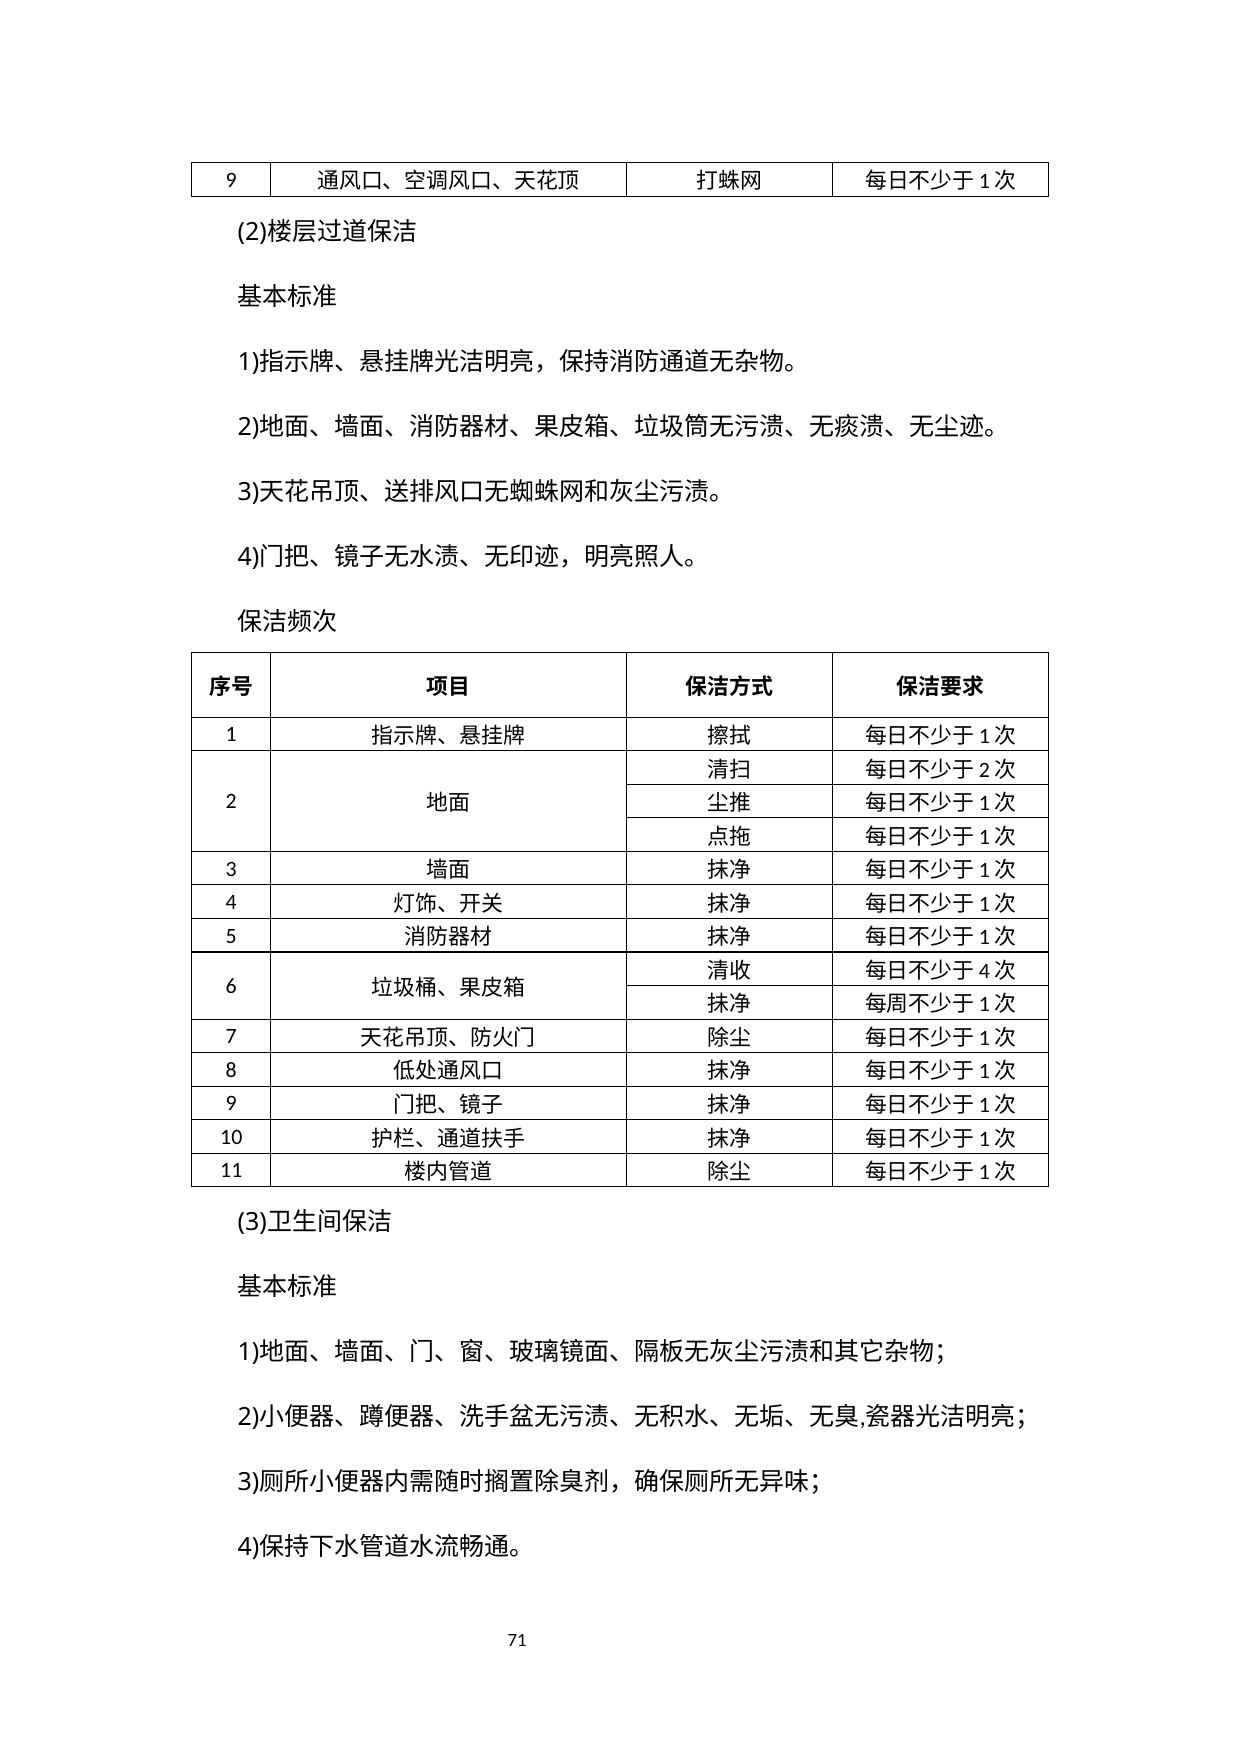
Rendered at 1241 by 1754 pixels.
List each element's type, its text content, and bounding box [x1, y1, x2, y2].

text 1)指示牌、悬挂牌光洁明亮，保持消防通道无杂物。 [187, 327, 1053, 392]
table_header 保洁方式 [627, 653, 832, 717]
table_cell 每日不少于1次 [833, 1087, 1048, 1119]
table_cell 每日不少于1次 [833, 1020, 1048, 1052]
table_cell 通风口、空调风口、天花顶 [271, 163, 626, 196]
text 4)保持下水管道水流畅通。 [187, 1512, 1053, 1577]
table_cell 7 [192, 1020, 270, 1052]
table_cell 8 [192, 1053, 270, 1086]
table_cell 除尘 [627, 1154, 832, 1186]
table_cell 抹净 [627, 1053, 832, 1086]
table_cell 每日不少于1次 [833, 718, 1048, 750]
text 3)天花吊顶、送排风口无蜘蛛网和灰尘污渍。 [187, 457, 1053, 522]
table_cell 每日不少于1次 [833, 163, 1048, 196]
table_cell 抹净 [627, 919, 832, 951]
table_cell 打蛛网 [627, 163, 832, 196]
table_cell 每日不少于1次 [833, 785, 1048, 817]
table_cell 1 [192, 718, 270, 750]
table_cell 天花吊顶、防火门 [271, 1020, 626, 1052]
table_cell 每周不少于1次 [833, 986, 1048, 1018]
table_cell 11 [192, 1154, 270, 1186]
table_cell 垃圾桶、果皮箱 [271, 953, 626, 1018]
table_cell 消防器材 [271, 919, 626, 951]
text (2)楼层过道保洁 [187, 197, 1053, 262]
table_cell 清收 [627, 953, 832, 985]
table_cell 每日不少于1次 [833, 818, 1048, 851]
table_cell 清扫 [627, 751, 832, 784]
table_cell 抹净 [627, 852, 832, 884]
table_cell 每日不少于2次 [833, 751, 1048, 784]
table_cell 9 [192, 163, 270, 196]
table_cell 灯饰、开关 [271, 885, 626, 918]
table_cell 2 [192, 751, 270, 851]
table_cell 每日不少于1次 [833, 1053, 1048, 1086]
table_cell 每日不少于4次 [833, 953, 1048, 985]
table_cell 楼内管道 [271, 1154, 626, 1186]
table_cell 6 [192, 953, 270, 1018]
table_cell 擦拭 [627, 718, 832, 750]
table_cell 尘推 [627, 785, 832, 817]
text 3)厕所小便器内需随时搁置除臭剂，确保厕所无异味； [187, 1447, 1053, 1512]
table_cell 每日不少于1次 [833, 852, 1048, 884]
text 1)地面、墙面、门、窗、玻璃镜面、隔板无灰尘污渍和其它杂物； [187, 1317, 1053, 1382]
table_cell 抹净 [627, 885, 832, 918]
table_cell 抺净 [627, 986, 832, 1018]
table_cell 点拖 [627, 818, 832, 851]
table_header 序号 [192, 653, 270, 717]
table_cell 指示牌、悬挂牌 [271, 718, 626, 750]
table_cell 5 [192, 919, 270, 951]
table_cell 除尘 [627, 1020, 832, 1052]
table_cell 4 [192, 885, 270, 918]
table_cell 3 [192, 852, 270, 884]
table_cell 墙面 [271, 852, 626, 884]
table_cell 每日不少于1次 [833, 885, 1048, 918]
table_cell 低处通风口 [271, 1053, 626, 1086]
table_header 保洁要求 [833, 653, 1048, 717]
table_cell 每日不少于1次 [833, 1120, 1048, 1153]
text 2)地面、墙面、消防器材、果皮箱、垃圾筒无污溃、无痰溃、无尘迹。 [187, 392, 1053, 457]
text 基本标准 [187, 1252, 1053, 1317]
text 保洁频次 [187, 587, 1053, 652]
text (3)卫生间保洁 [187, 1187, 1053, 1252]
text 2)小便器、蹲便器、洗手盆无污渍、无积水、无垢、无臭,瓷器光洁明亮； [187, 1382, 1053, 1447]
table_cell 门把、镜子 [271, 1087, 626, 1119]
table_cell 抹净 [627, 1087, 832, 1119]
table_cell 每日不少于1次 [833, 1154, 1048, 1186]
table_cell 地面 [271, 751, 626, 851]
table_header 项目 [271, 653, 626, 717]
text 基本标准 [187, 262, 1053, 327]
text 4)门把、镜子无水渍、无印迹，明亮照人。 [187, 522, 1053, 587]
table_cell 抹净 [627, 1120, 832, 1153]
table_cell 10 [192, 1120, 270, 1153]
table_cell 每日不少于1次 [833, 919, 1048, 951]
table_cell 护栏、通道扶手 [271, 1120, 626, 1153]
table_cell 9 [192, 1087, 270, 1119]
